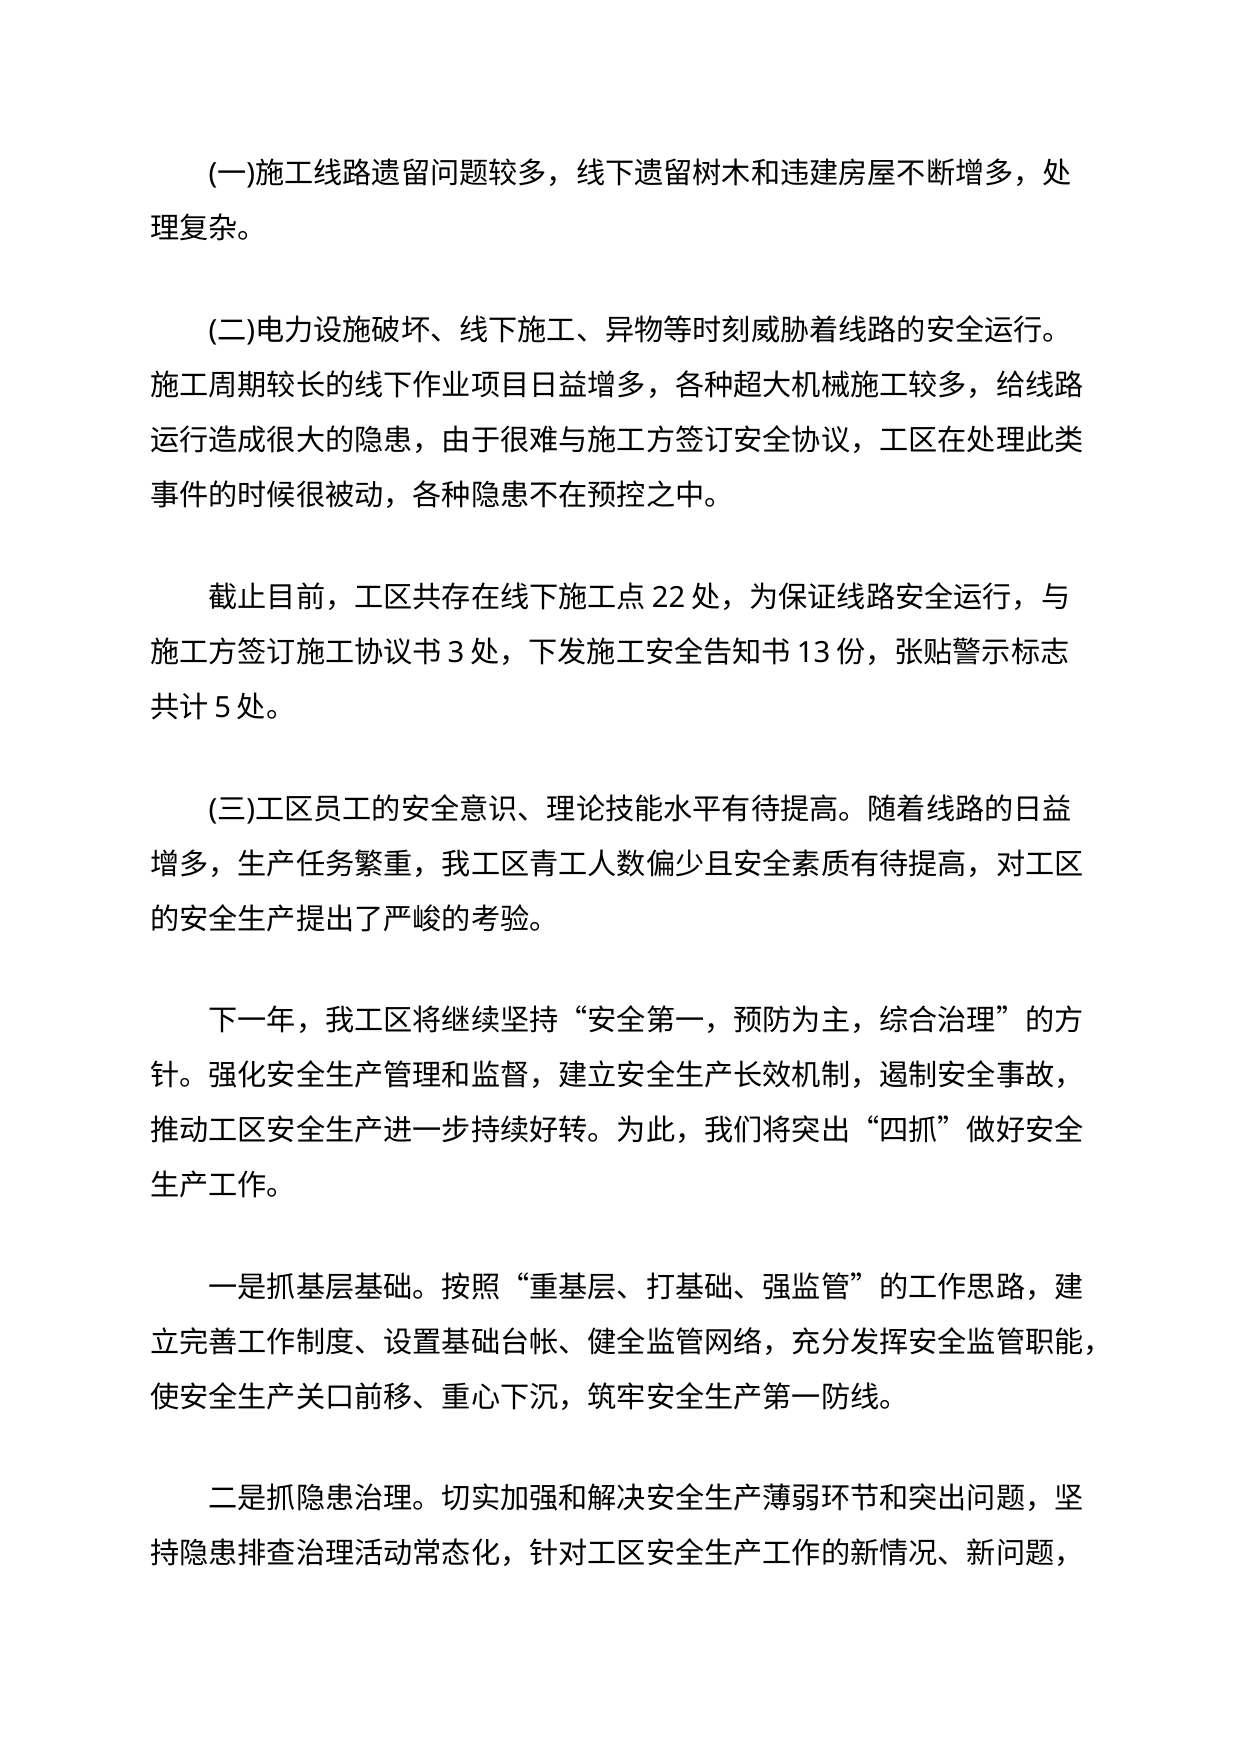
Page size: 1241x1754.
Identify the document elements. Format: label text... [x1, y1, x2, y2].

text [150, 1475, 1090, 1572]
text (一)施工线路遗留问题较多，线下遗留树木和违建房屋不断增多，处理复杂。 [150, 150, 1090, 247]
text (三)工区员工的安全意识、理论技能水平有待提高。随着线路的日益增多，生产任务繁重，我工区青工人数偏少且安全素质有待提高，对工区的安全生产提出了严峻的考验。 [150, 785, 1090, 937]
text 一是抓基层基础。按照“重基层、打基础、强监管”的工作思路，建立完善工作制度、设置基础台帐、健全监管网络，充分发挥安全监管职能，使安全生产关口前移、重心下沉，筑牢安全生产第一防线。 [150, 1263, 1090, 1416]
text 截止目前，工区共存在线下施工点22处，为保证线路安全运行，与施工方签订施工协议书3处，下发施工安全告知书13份，张贴警示标志共计5处。 [150, 573, 1090, 726]
text (二)电力设施破坏、线下施工、异物等时刻威胁着线路的安全运行。施工周期较长的线下作业项目日益增多，各种超大机械施工较多，给线路运行造成很大的隐患，由于很难与施工方签订安全协议，工区在处理此类事件的时候很被动，各种隐患不在预控之中。 [150, 307, 1090, 514]
text 下一年，我工区将继续坚持“安全第一，预防为主，综合治理”的方针。强化安全生产管理和监督，建立安全生产长效机制，遏制安全事故，推动工区安全生产进一步持续好转。为此，我们将突出“四抓”做好安全生产工作。 [150, 997, 1090, 1204]
